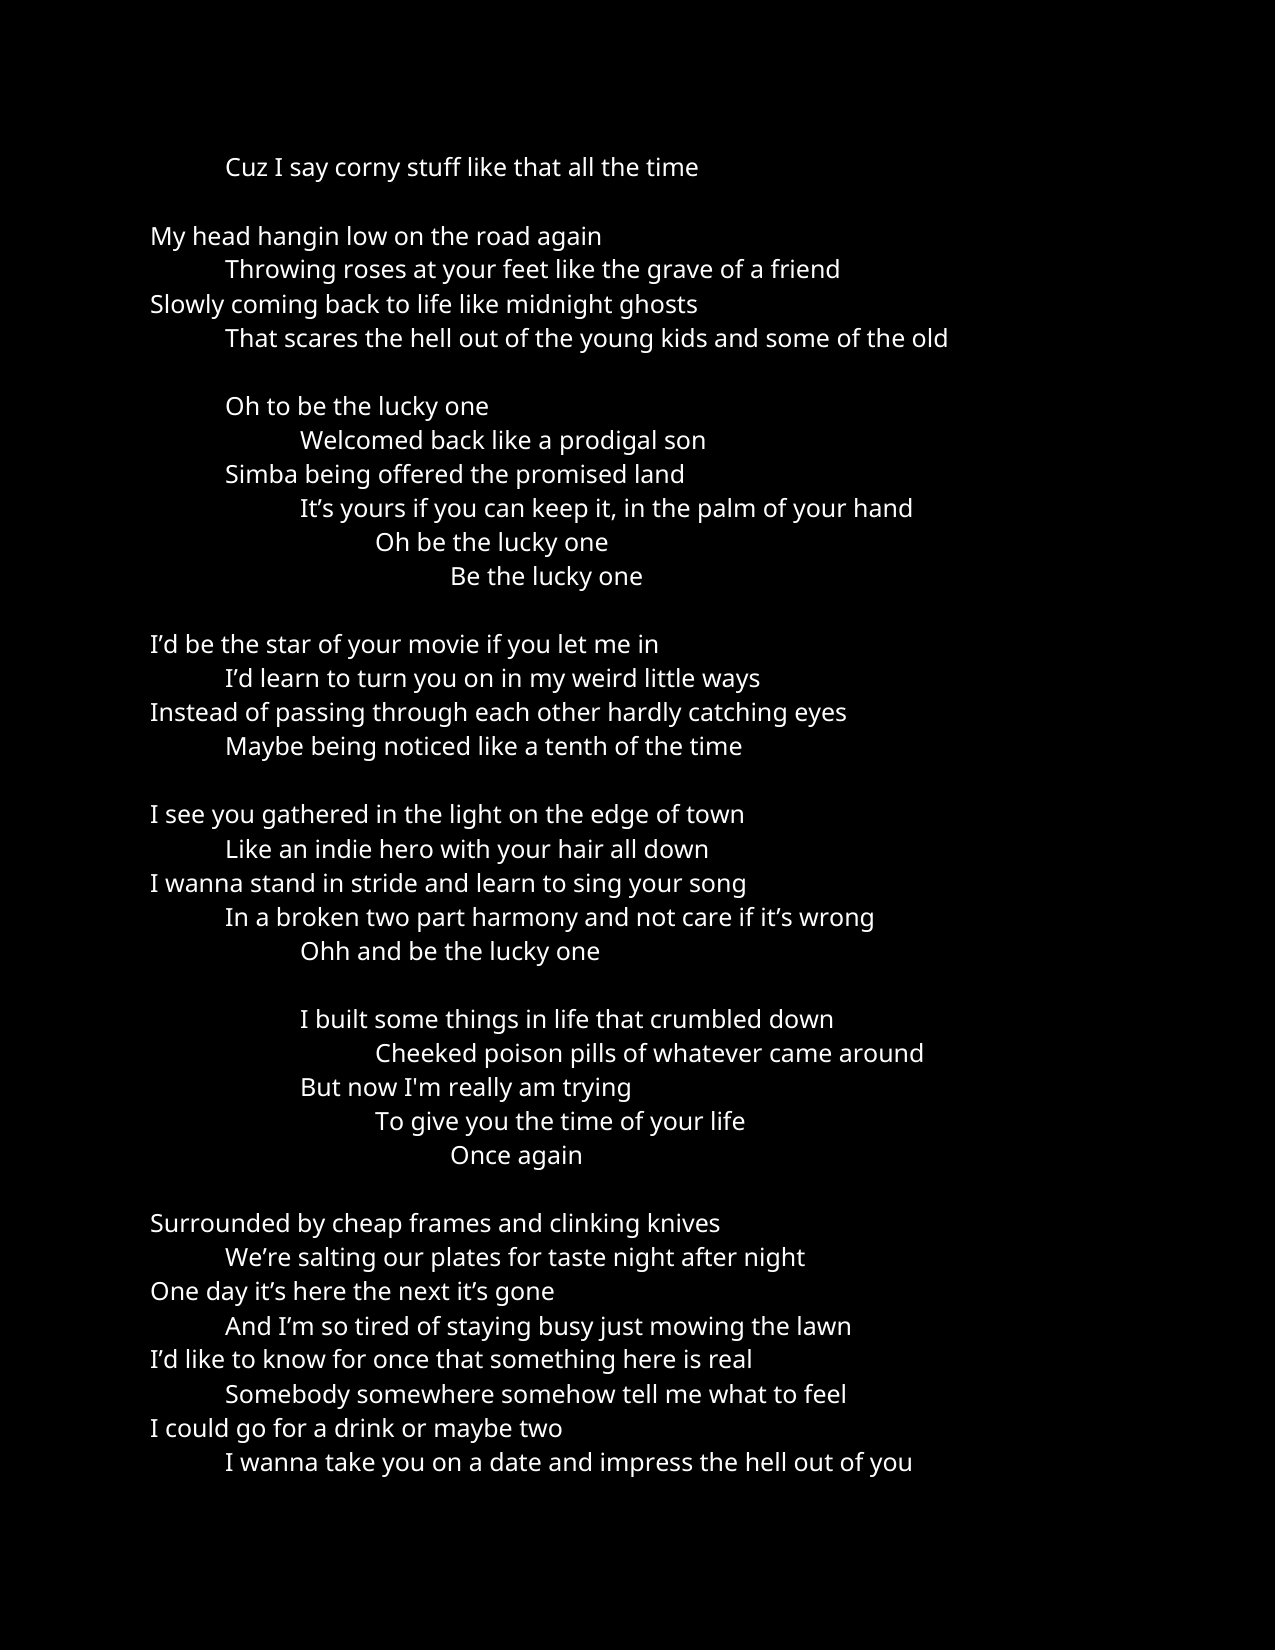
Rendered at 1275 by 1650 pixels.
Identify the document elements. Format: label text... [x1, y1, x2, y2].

text But now I'm really am trying [150, 1070, 1125, 1104]
text Welcomed back like a prodigal son [150, 422, 1125, 457]
text We’re salting our plates for taste night after night [150, 1240, 1125, 1274]
text Simba being offered the promised land [150, 457, 1125, 491]
text Slowly coming back to life like midnight ghosts [150, 286, 1125, 320]
text I’d like to know for once that something here is real [150, 1342, 1125, 1376]
text That scares the hell out of the young kids and some of the old [150, 320, 1125, 354]
text It’s yours if you can keep it, in the palm of your hand [150, 491, 1125, 525]
text Throwing roses at your feet like the grave of a friend [150, 252, 1125, 286]
text I wanna take you on a date and impress the hell out of you [150, 1444, 1125, 1478]
text I’d be the star of your movie if you let me in [150, 627, 1125, 661]
text I see you gathered in the light on the edge of town [150, 797, 1125, 831]
text To give you the time of your life [150, 1104, 1125, 1138]
text I built some things in life that crumbled down [150, 1002, 1125, 1036]
text Somebody somewhere somehow tell me what to feel [150, 1376, 1125, 1410]
text One day it’s here the next it’s gone [150, 1274, 1125, 1308]
text Cheeked poison pills of whatever came around [150, 1036, 1125, 1070]
text Surrounded by cheap frames and clinking knives [150, 1206, 1125, 1240]
text Be the lucky one [150, 559, 1125, 593]
text Cuz I say corny stuff like that all the time [150, 150, 1125, 184]
text Maybe being noticed like a tenth of the time [150, 729, 1125, 763]
text Oh be the lucky one [150, 525, 1125, 559]
text Ohh and be the lucky one [150, 933, 1125, 967]
text In a broken two part harmony and not care if it’s wrong [150, 899, 1125, 933]
text Like an indie hero with your hair all down [150, 831, 1125, 865]
text I’d learn to turn you on in my weird little ways [150, 661, 1125, 695]
text Oh to be the lucky one [150, 388, 1125, 422]
text My head hangin low on the road again [150, 218, 1125, 252]
text And I’m so tired of staying busy just mowing the lawn [150, 1308, 1125, 1342]
text I wanna stand in stride and learn to sing your song [150, 865, 1125, 899]
text Once again [150, 1138, 1125, 1172]
text Instead of passing through each other hardly catching eyes [150, 695, 1125, 729]
text I could go for a drink or maybe two [150, 1410, 1125, 1444]
